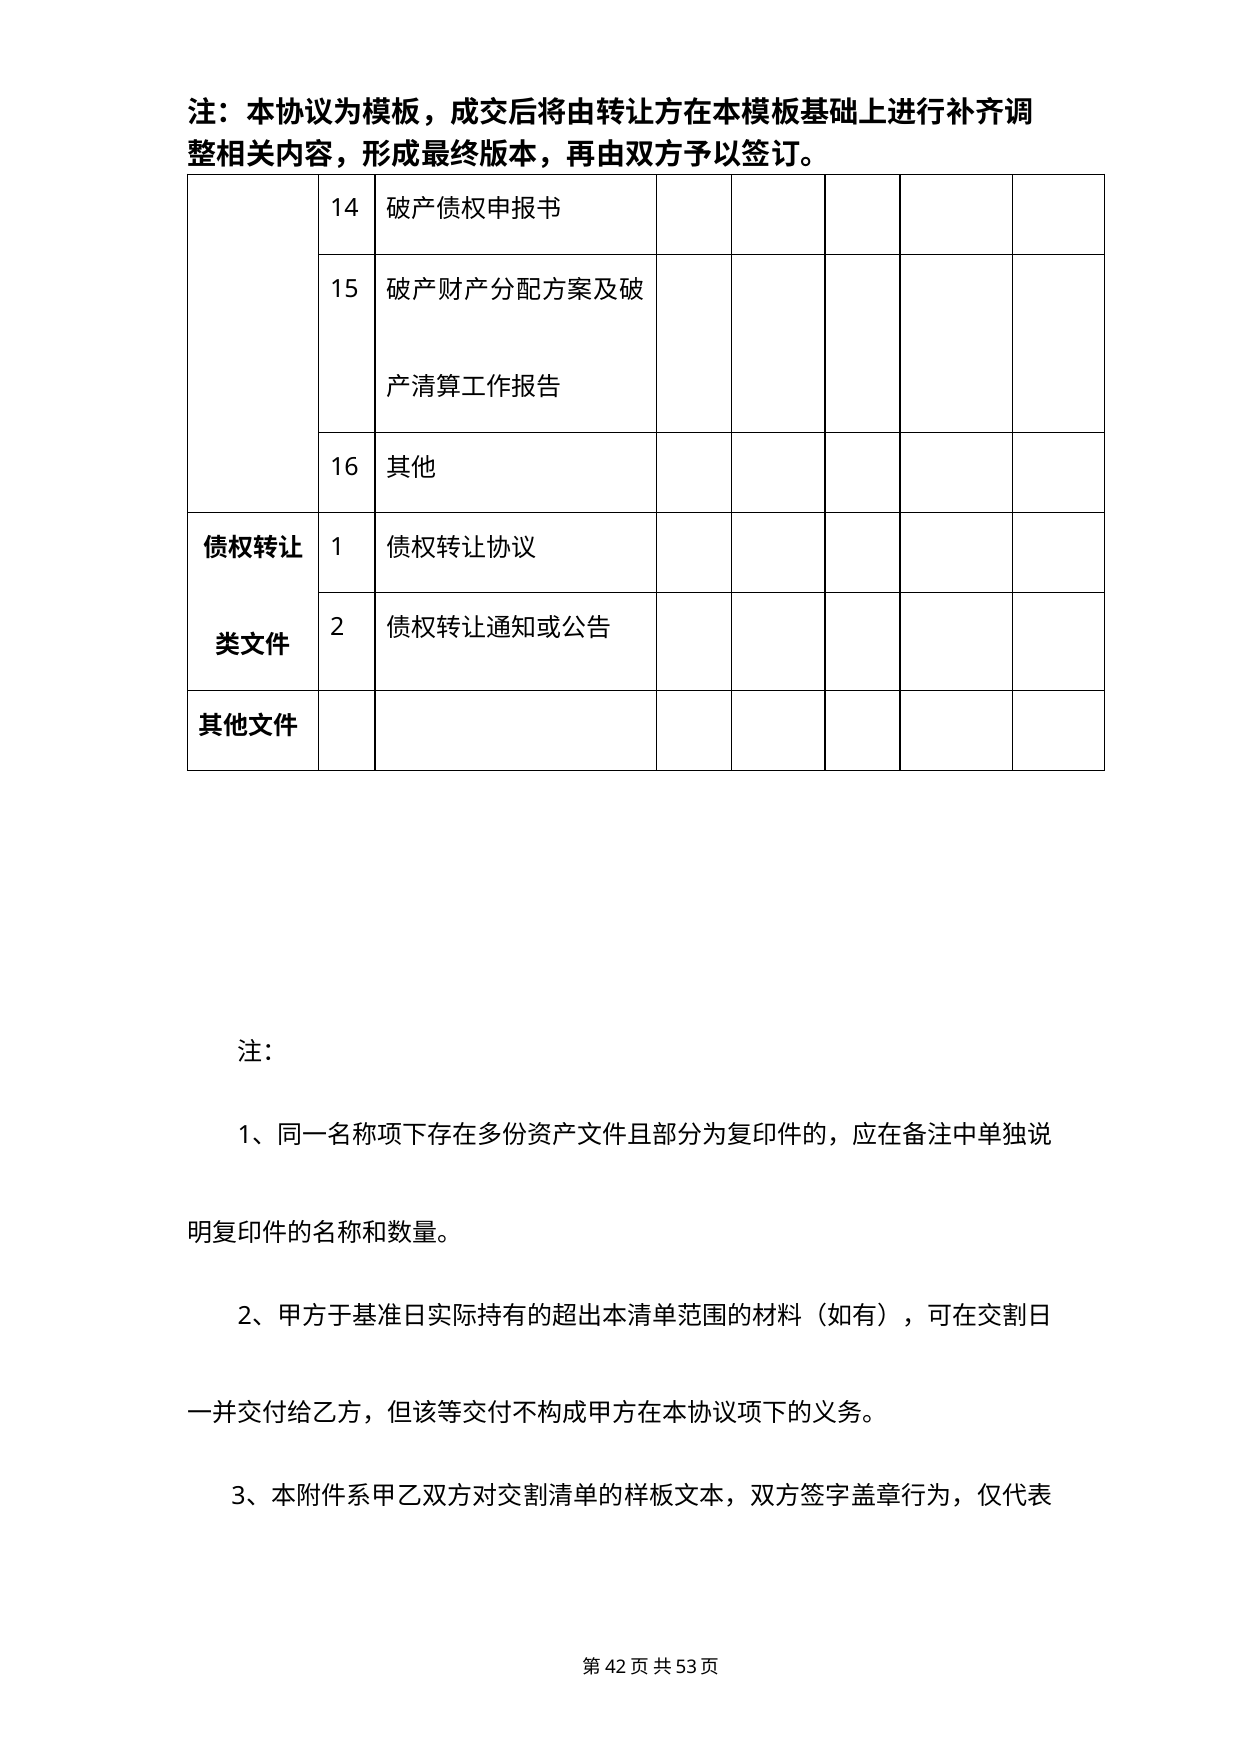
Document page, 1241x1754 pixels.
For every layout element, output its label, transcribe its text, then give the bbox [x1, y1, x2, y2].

table_cell [826, 255, 899, 432]
table_cell [901, 175, 1012, 254]
table_cell [657, 593, 731, 690]
table_cell 破产债权申报书 [376, 175, 656, 254]
table_cell [319, 691, 374, 770]
table_cell [657, 433, 731, 512]
table_cell [1013, 433, 1104, 512]
table_cell [1013, 255, 1104, 432]
text 1、同一名称项下存在多份资产文件且部分为复印件的，应在备注中单独说明复印件的名称和数量。 [187, 1100, 1053, 1263]
table_cell [1013, 593, 1104, 690]
table_cell [1013, 513, 1104, 592]
table_cell [657, 513, 731, 592]
table_cell [901, 691, 1012, 770]
table_cell [732, 691, 824, 770]
table_cell 债权转让通知或公告 [376, 593, 656, 690]
table_cell [1013, 691, 1104, 770]
table_cell [732, 255, 824, 432]
table_cell [1013, 175, 1104, 254]
table_cell 2 [319, 593, 374, 690]
table_cell [657, 691, 731, 770]
table_cell 15 [319, 255, 374, 432]
table_cell [657, 255, 731, 432]
table_cell [732, 433, 824, 512]
table_cell [901, 433, 1012, 512]
table_cell [376, 691, 656, 770]
table_cell [901, 513, 1012, 592]
table_cell 其他文件 [188, 691, 318, 770]
table_cell [826, 513, 899, 592]
table_cell 债权转让协议 [376, 513, 656, 592]
table_cell [826, 691, 899, 770]
table_cell 其他 [376, 433, 656, 512]
list 2、甲方于基准日实际持有的超出本清单范围的材料（如有），可在交割日一并交付给乙方，但该等交付不构成甲方在本协议项下的义务。 [187, 1281, 1053, 1443]
table_cell [732, 513, 824, 592]
table_cell 14 [319, 175, 374, 254]
table_cell [826, 593, 899, 690]
table_cell [901, 593, 1012, 690]
text 注： [187, 1017, 1053, 1082]
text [187, 1461, 1053, 1526]
table_cell [826, 175, 899, 254]
table_cell [732, 175, 824, 254]
table_cell [826, 433, 899, 512]
table_cell 16 [319, 433, 374, 512]
table_cell [732, 593, 824, 690]
table_cell 1 [319, 513, 374, 592]
table_cell 破产财产分配方案及破产清算工作报告 [376, 255, 656, 432]
table_cell [901, 255, 1012, 432]
table_cell 债权转让类文件 [188, 513, 318, 690]
table_cell [657, 175, 731, 254]
